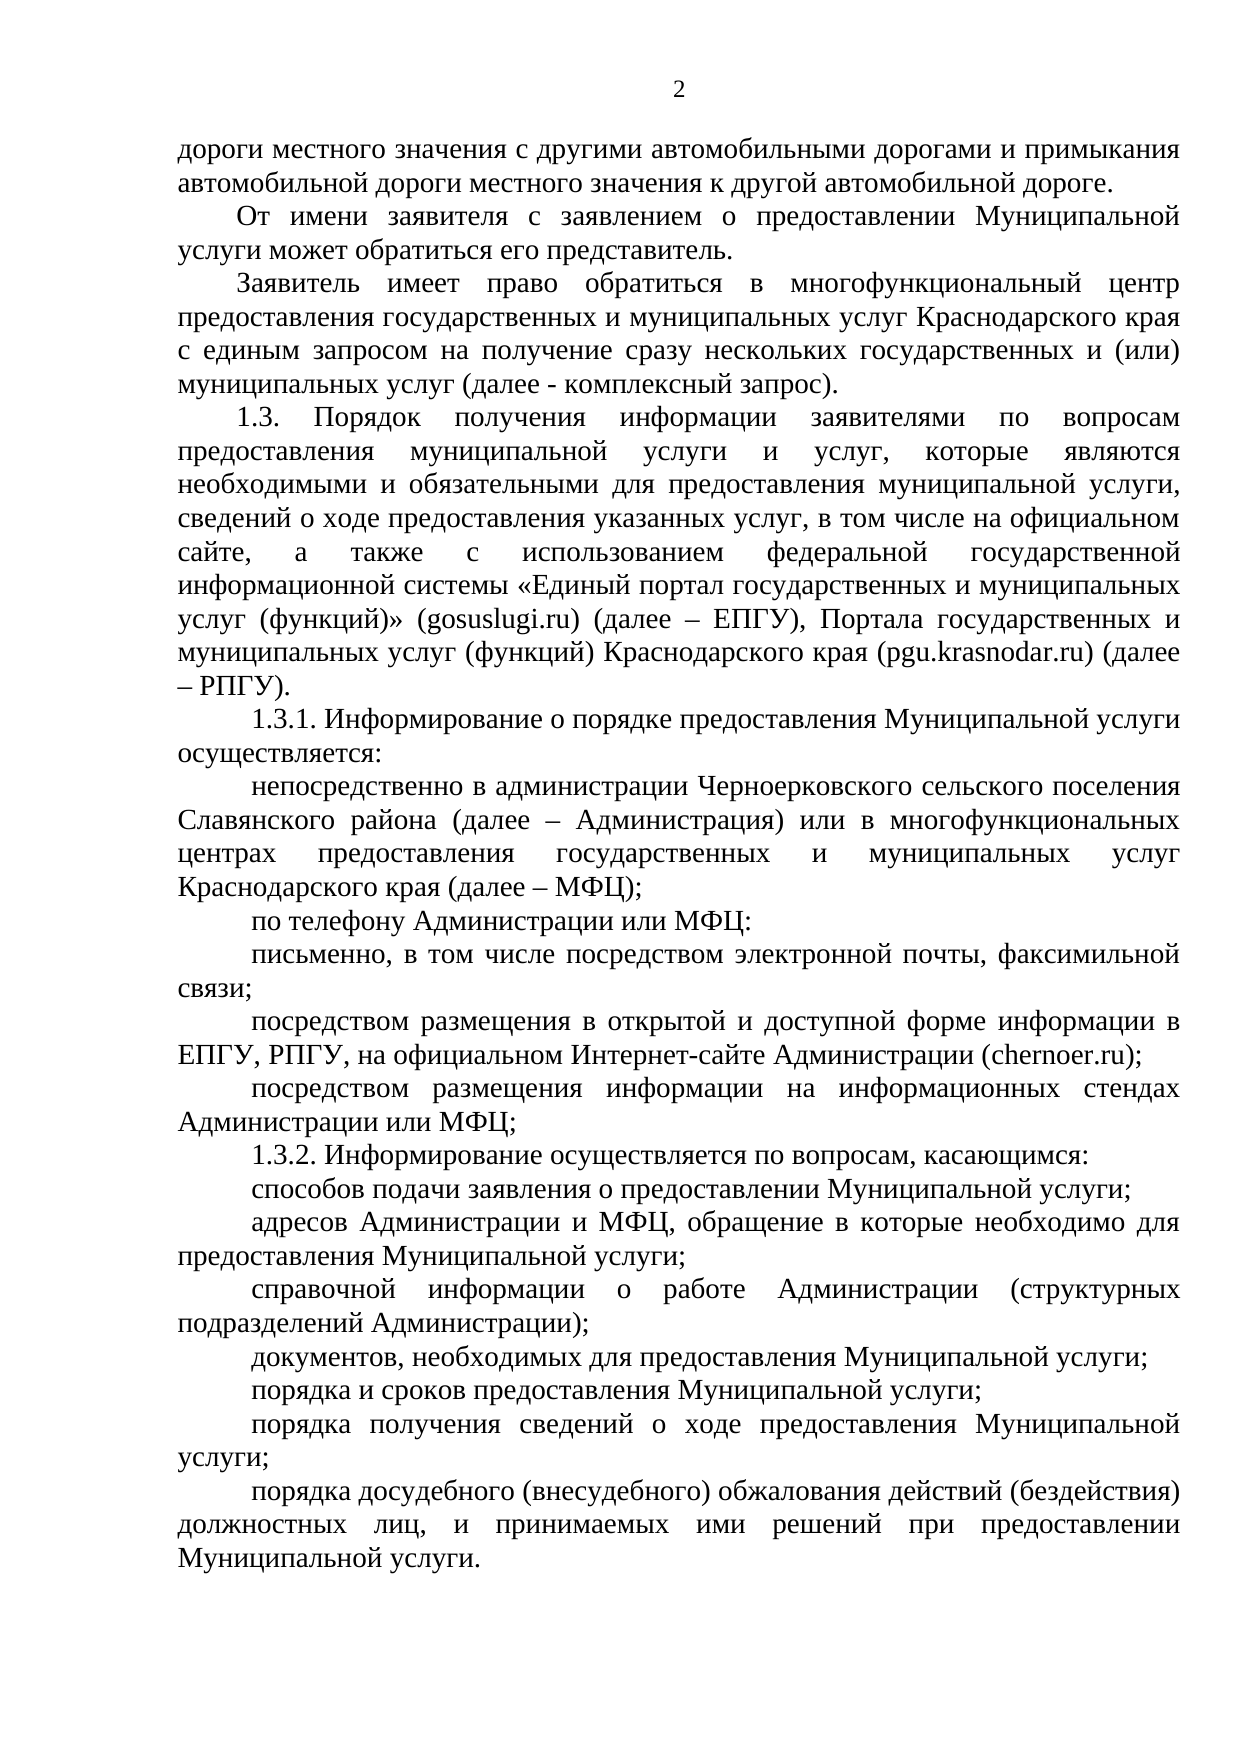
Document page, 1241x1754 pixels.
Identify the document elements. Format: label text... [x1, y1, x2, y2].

text посредством размещения в открытой и доступной форме информации в ЕПГУ, РПГУ, на официальном Интернет-сайте Администрации (chernoer.ru); [177, 1003, 1181, 1070]
text порядка досудебного (внесудебного) обжалования действий (бездействия) должностных лиц, и принимаемых ими решений при предоставлении Муниципальной услуги. [177, 1473, 1181, 1573]
text посредством размещения информации на информационных стендах Администрации или МФЦ; [177, 1070, 1181, 1137]
text 1.3.2. Информирование осуществляется по вопросам, касающимся: [177, 1137, 1181, 1171]
text справочной информации о работе Администрации (структурных подразделений Администрации); [177, 1272, 1181, 1339]
text 1.3. Порядок получения информации заявителями по вопросам предоставления муниципальной услуги и услуг, которые являются необходимыми и обязательными для предоставления муниципальной услуги, сведений о ходе предоставления указанных услуг, в том числе на официальном сайте, а также с использованием федеральной государственной информационной системы «Единый портал государственных и муниципальных услуг (функций)» (gosuslugi.ru) (далее – ЕПГУ), Портала государственных и муниципальных услуг (функций) Краснодарского края (pgu.krasnodar.ru) (далее – РПГУ). [177, 399, 1181, 701]
text письменно, в том числе посредством электронной почты, факсимильной связи; [177, 936, 1181, 1003]
text адресов Администрации и МФЦ, обращение в которые необходимо для предоставления Муниципальной услуги; [177, 1204, 1181, 1272]
text От имени заявителя с заявлением о предоставлении Муниципальной услуги может обратиться его представитель. [177, 198, 1181, 265]
text документов, необходимых для предоставления Муниципальной услуги; [177, 1339, 1181, 1372]
text порядка и сроков предоставления Муниципальной услуги; [177, 1372, 1181, 1406]
text 1.3.1. Информирование о порядке предоставления Муниципальной услуги осуществляется: [177, 701, 1181, 768]
text Заявитель имеет право обратиться в многофункциональный центр предоставления государственных и муниципальных услуг Краснодарского края с единым запросом на получение сразу нескольких государственных и (или) муниципальных услуг (далее - комплексный запрос). [177, 265, 1181, 399]
text порядка получения сведений о ходе предоставления Муниципальной услуги; [177, 1406, 1181, 1473]
text способов подачи заявления о предоставлении Муниципальной услуги; [177, 1171, 1181, 1204]
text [177, 131, 1181, 198]
text непосредственно в администрации Черноерковского сельского поселения Славянского района (далее – Администрация) или в многофункциональных центрах предоставления государственных и муниципальных услуг Краснодарского края (далее – МФЦ); [177, 768, 1181, 903]
text по телефону Администрации или МФЦ: [177, 903, 1181, 936]
